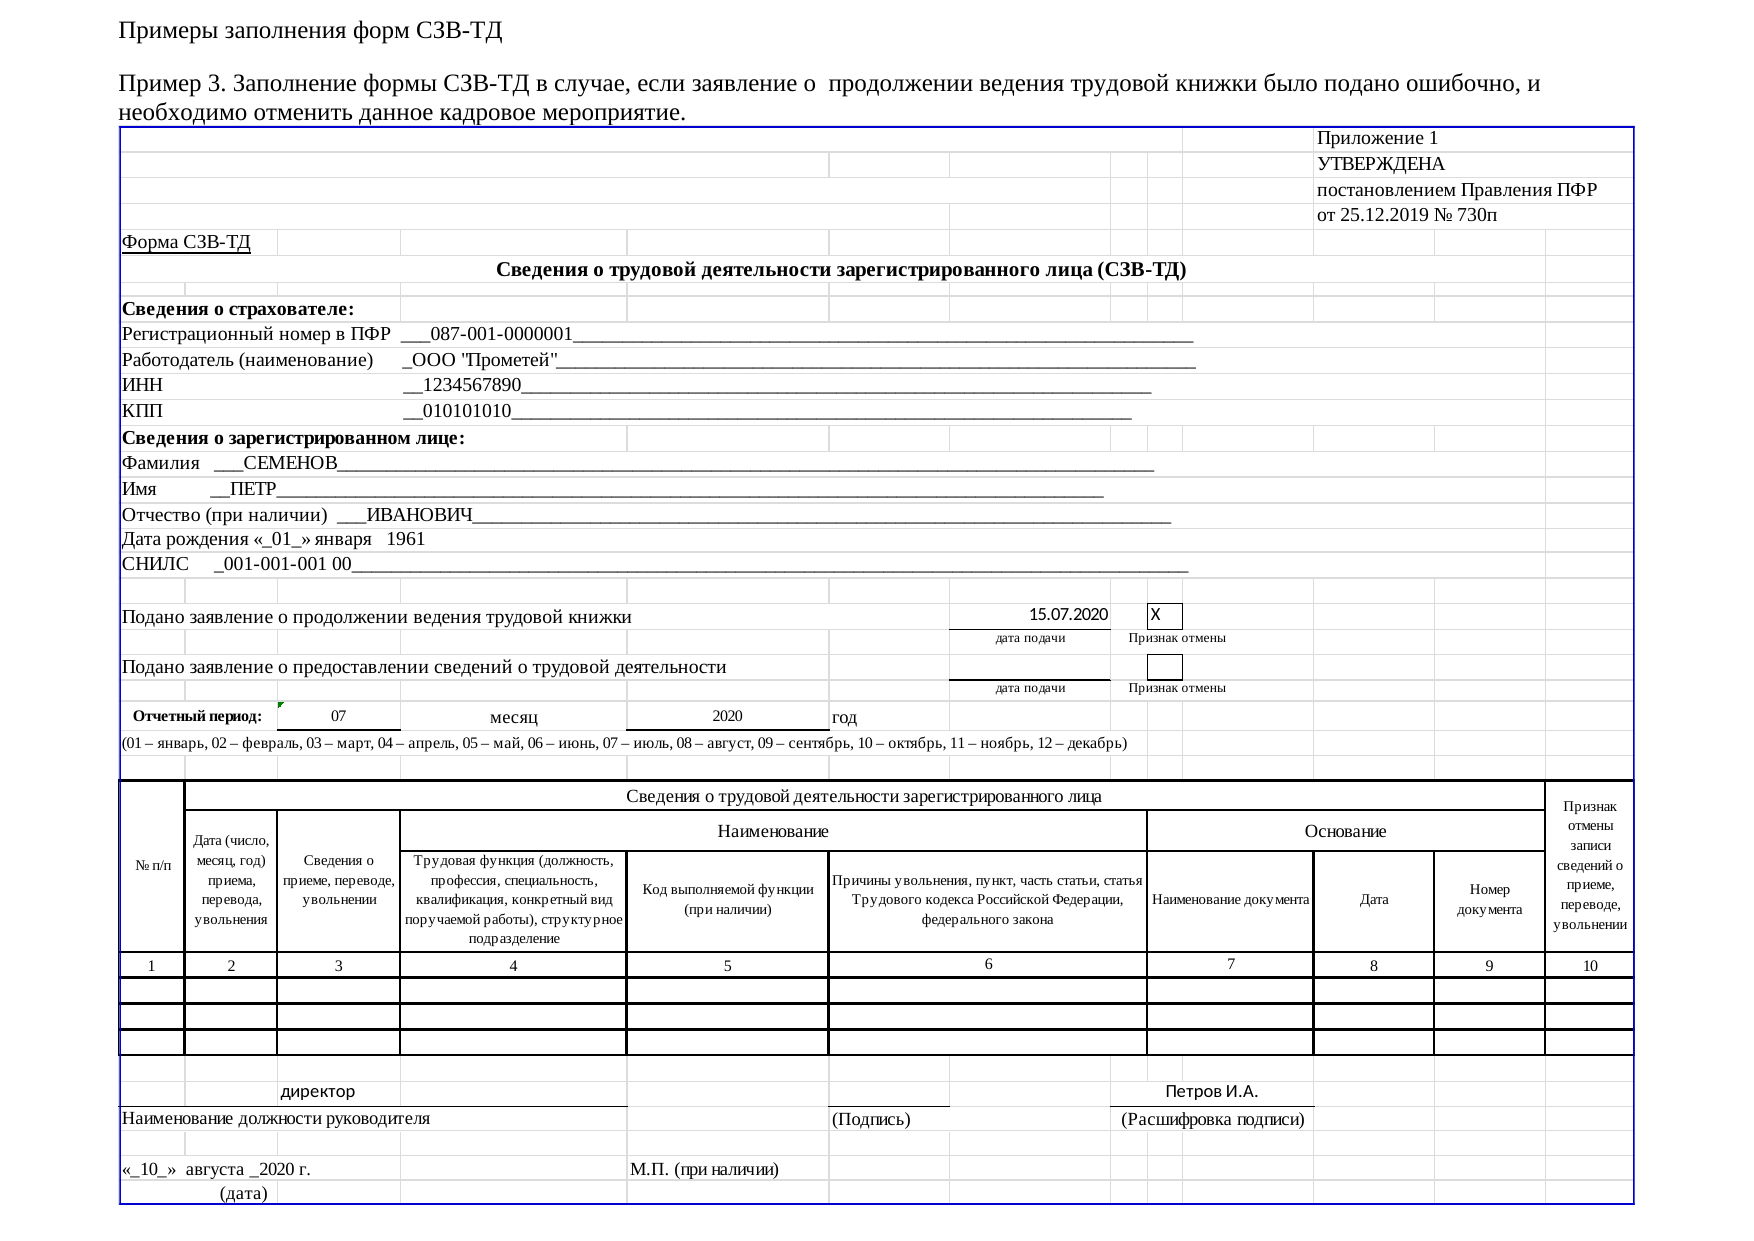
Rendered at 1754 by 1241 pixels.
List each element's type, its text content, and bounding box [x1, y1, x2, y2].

text Пример 3. Заполнение формы СЗВ-ТД в случае, если заявление о продолжении ведения трудовой книжки было подано ошибочно, и необходимо отменить данное кадровое мероприятие. [118, 68, 1636, 126]
